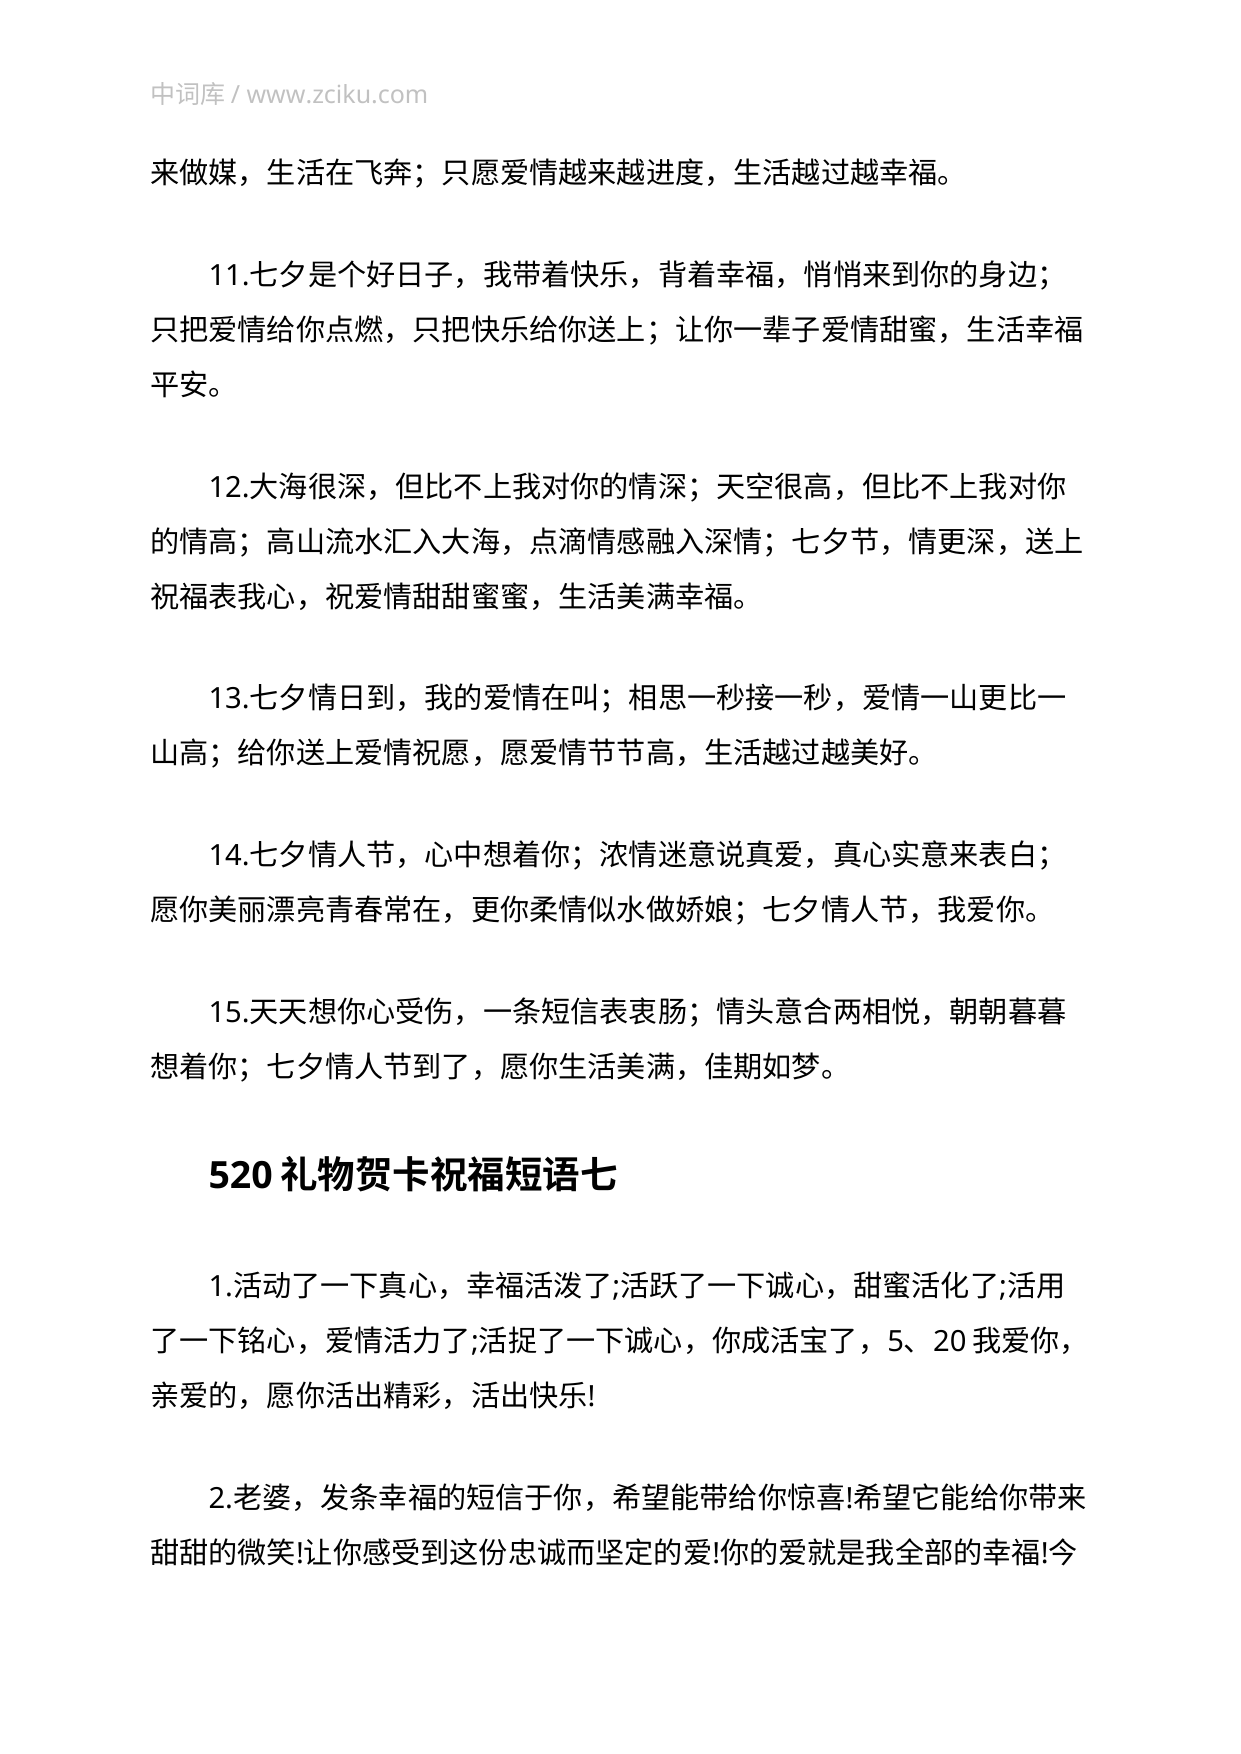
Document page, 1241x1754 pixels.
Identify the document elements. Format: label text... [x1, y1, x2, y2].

text 12.大海很深，但比不上我对你的情深；天空很高，但比不上我对你的情高；高山流水汇入大海，点滴情感融入深情；七夕节，情更深，送上祝福表我心，祝爱情甜甜蜜蜜，生活美满幸福。 [150, 463, 1090, 616]
text 11.七夕是个好日子，我带着快乐，背着幸福，悄悄来到你的身边；只把爱情给你点燃，只把快乐给你送上；让你一辈子爱情甜蜜，生活幸福平安。 [150, 252, 1090, 404]
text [150, 150, 1090, 192]
text 13.七夕情日到，我的爱情在叫；相思一秒接一秒，爱情一山更比一山高；给你送上爱情祝愿，愿爱情节节高，生活越过越美好。 [150, 675, 1090, 772]
text 520礼物贺卡祝福短语七 [150, 1145, 1090, 1200]
text 15.天天想你心受伤，一条短信表衷肠；情头意合两相悦，朝朝暮暮想着你；七夕情人节到了，愿你生活美满，佳期如梦。 [150, 989, 1090, 1086]
text 14.七夕情人节，心中想着你；浓情迷意说真爱，真心实意来表白；愿你美丽漂亮青春常在，更你柔情似水做娇娘；七夕情人节，我爱你。 [150, 832, 1090, 929]
text 1.活动了一下真心，幸福活泼了;活跃了一下诚心，甜蜜活化了;活用了一下铭心，爱情活力了;活捉了一下诚心，你成活宝了，5、20我爱你，亲爱的，愿你活出精彩，活出快乐! [150, 1263, 1090, 1415]
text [150, 1475, 1090, 1572]
